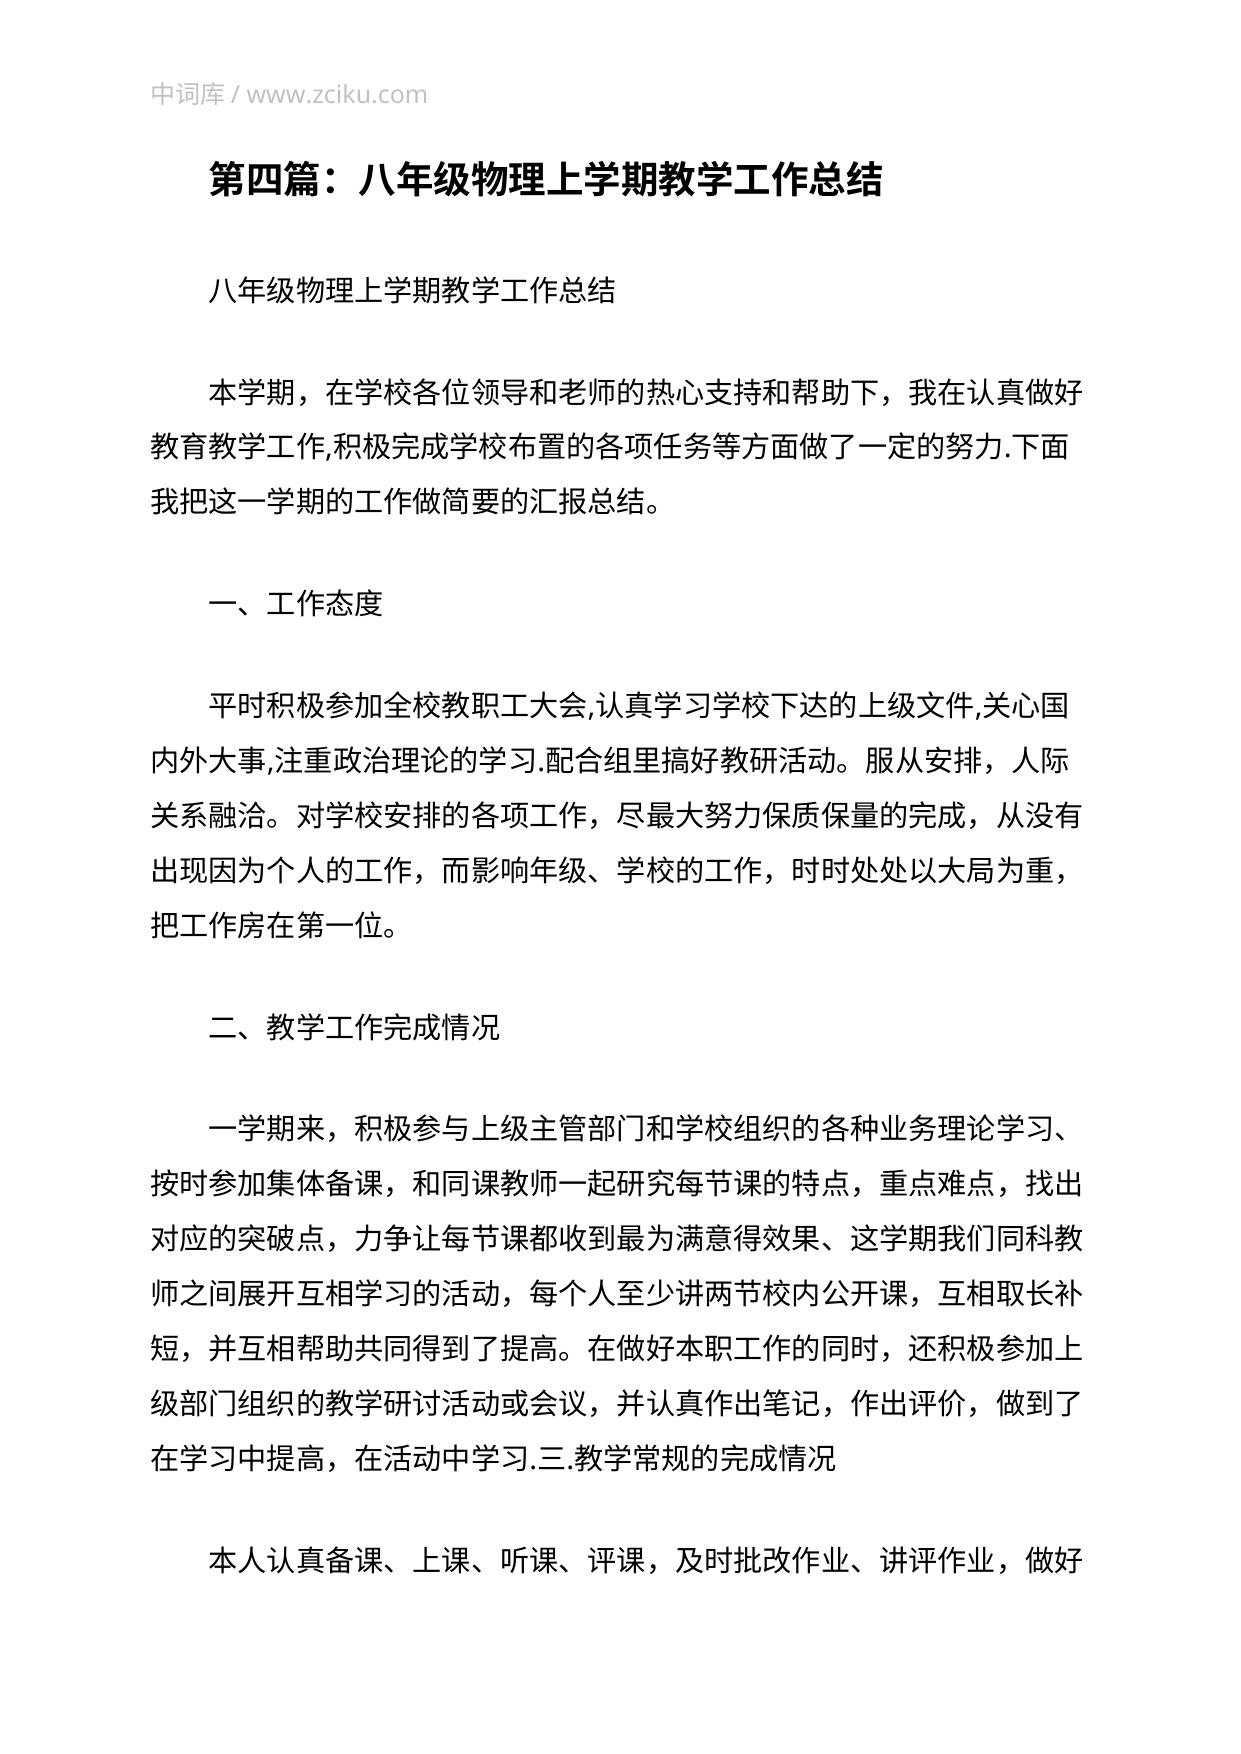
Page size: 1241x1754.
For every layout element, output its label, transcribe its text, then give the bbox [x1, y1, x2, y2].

text 八年级物理上学期教学工作总结 [150, 267, 1090, 310]
text 一学期来，积极参与上级主管部门和学校组织的各种业务理论学习、按时参加集体备课，和同课教师一起研究每节课的特点，重点难点，找出对应的突破点，力争让每节课都收到最为满意得效果、这学期我们同科教师之间展开互相学习的活动，每个人至少讲两节校内公开课，互相取长补短，并互相帮助共同得到了提高。在做好本职工作的同时，还积极参加上级部门组织的教学研讨活动或会议，并认真作出笔记，作出评价，做到了在学习中提高，在活动中学习.三.教学常规的完成情况 [150, 1106, 1090, 1478]
text 二、教学工作完成情况 [150, 1004, 1090, 1046]
text 平时积极参加全校教职工大会,认真学习学校下达的上级文件,关心国内外大事,注重政治理论的学习.配合组里搞好教研活动。服从安排，人际关系融洽。对学校安排的各项工作，尽最大努力保质保量的完成，从没有出现因为个人的工作，而影响年级、学校的工作，时时处处以大局为重，把工作房在第一位。 [150, 683, 1090, 945]
text 第四篇：八年级物理上学期教学工作总结 [150, 150, 1090, 204]
text 一、工作态度 [150, 581, 1090, 623]
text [150, 1537, 1090, 1579]
text 本学期，在学校各位领导和老师的热心支持和帮助下，我在认真做好教育教学工作,积极完成学校布置的各项任务等方面做了一定的努力.下面我把这一学期的工作做简要的汇报总结。 [150, 369, 1090, 521]
